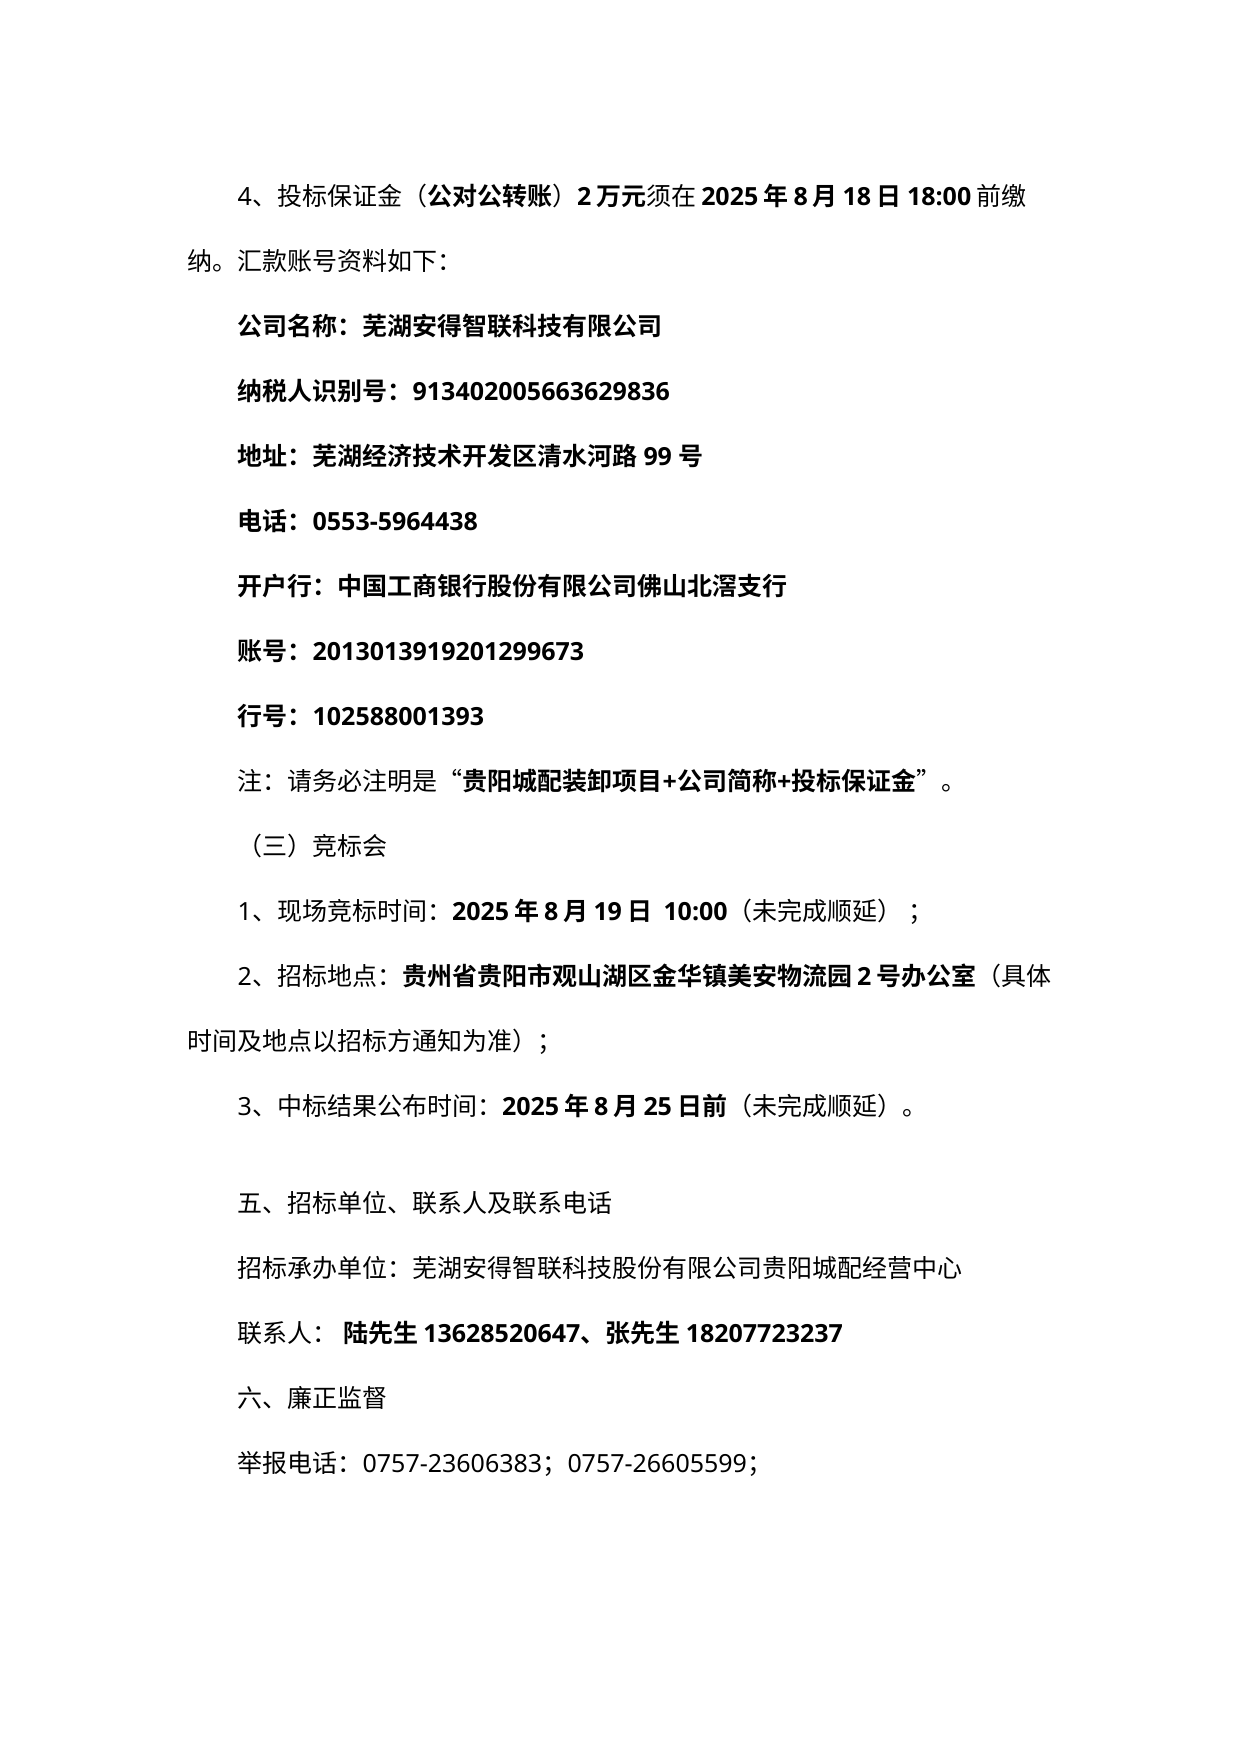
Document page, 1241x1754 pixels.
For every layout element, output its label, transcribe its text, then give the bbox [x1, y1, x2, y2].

text 联系人： 陆先生13628520647、张先生18207723237 [187, 1299, 1053, 1364]
text 3、中标结果公布时间：2025年8月25日前（未完成顺延）。 [187, 1072, 1053, 1137]
text 行号：102588001393 [187, 682, 1053, 747]
text （三）竞标会 [187, 812, 1053, 877]
text 六、廉正监督 [187, 1364, 1053, 1429]
text 公司名称：芜湖安得智联科技有限公司 [187, 292, 1053, 357]
text 开户行：中国工商银行股份有限公司佛山北滘支行 [187, 552, 1053, 617]
text 招标承办单位：芜湖安得智联科技股份有限公司贵阳城配经营中心 [187, 1234, 1053, 1299]
text 地址：芜湖经济技术开发区清水河路 99 号 [187, 422, 1053, 487]
text 4、投标保证金（公对公转账）2万元须在2025年8月18日 18:00前缴纳。汇款账号资料如下： [187, 162, 1053, 292]
text 五、招标单位、联系人及联系电话 [187, 1169, 1053, 1234]
text 电话：0553-5964438 [187, 487, 1053, 552]
text 账号：2013013919201299673 [187, 617, 1053, 682]
text 2、招标地点：贵州省贵阳市观山湖区金华镇美安物流园2号办公室（具体时间及地点以招标方通知为准）； [187, 942, 1053, 1072]
text 1、现场竞标时间：2025年8月19日 10:00（未完成顺延） ； [187, 877, 1053, 942]
text 注：请务必注明是“贵阳城配装卸项目+公司简称+投标保证金”。 [187, 747, 1053, 812]
text 纳税人识别号：913402005663629836 [187, 357, 1053, 422]
text 举报电话：0757-23606383；0757-26605599； [187, 1429, 1053, 1494]
